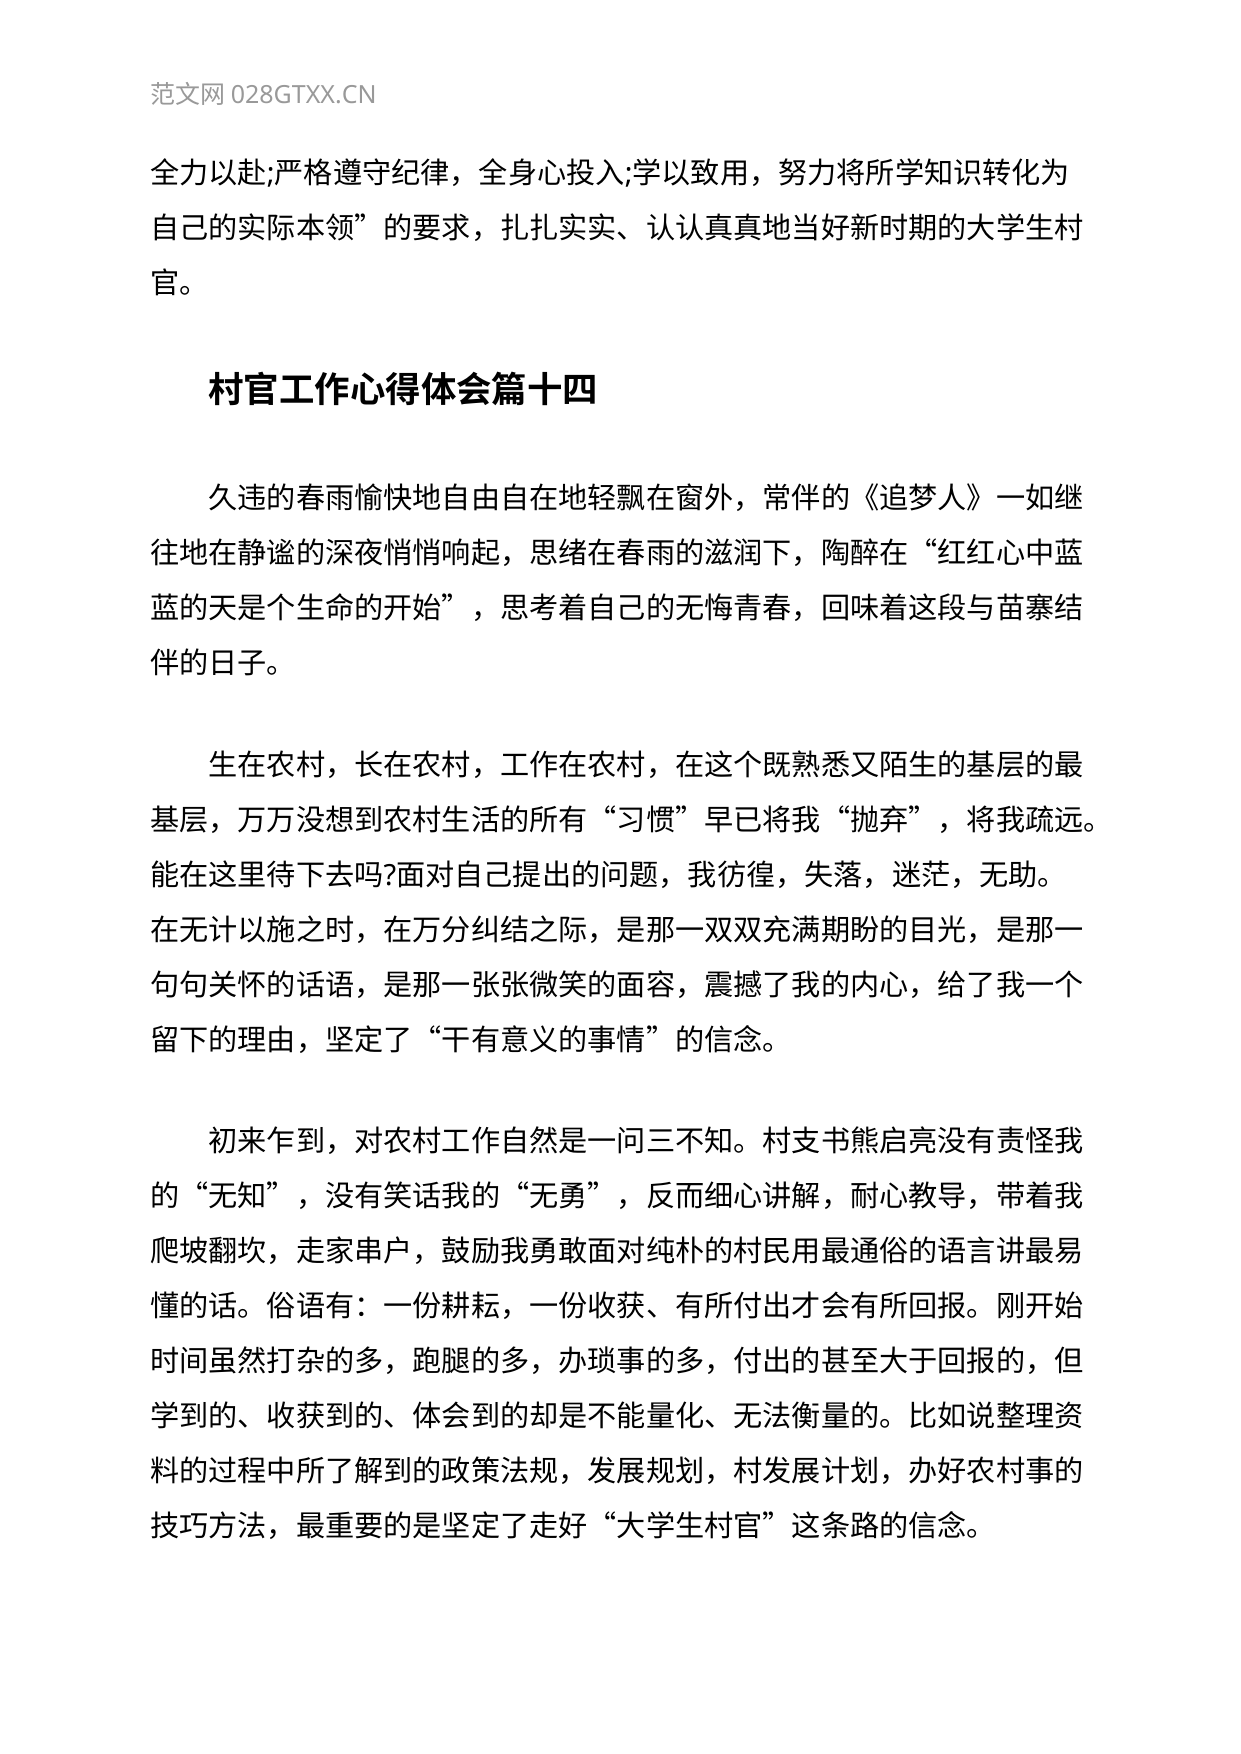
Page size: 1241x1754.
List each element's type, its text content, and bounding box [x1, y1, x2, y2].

text 久违的春雨愉快地自由自在地轻飘在窗外，常伴的《追梦人》一如继往地在静谧的深夜悄悄响起，思绪在春雨的滋润下，陶醉在“红红心中蓝蓝的天是个生命的开始”，思考着自己的无悔青春，回味着这段与苗寨结伴的日子。 [150, 475, 1090, 682]
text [150, 150, 1090, 302]
text 生在农村，长在农村，工作在农村，在这个既熟悉又陌生的基层的最基层，万万没想到农村生活的所有“习惯”早已将我“抛弃”，将我疏远。能在这里待下去吗?面对自己提出的问题，我彷徨，失落，迷茫，无助。在无计以施之时，在万分纠结之际，是那一双双充满期盼的目光，是那一句句关怀的话语，是那一张张微笑的面容，震撼了我的内心，给了我一个留下的理由，坚定了“干有意义的事情”的信念。 [150, 742, 1090, 1058]
text 村官工作心得体会篇十四 [150, 362, 1090, 413]
text 初来乍到，对农村工作自然是一问三不知。村支书熊启亮没有责怪我的“无知”，没有笑话我的“无勇”，反而细心讲解，耐心教导，带着我爬坡翻坎，走家串户，鼓励我勇敢面对纯朴的村民用最通俗的语言讲最易懂的话。俗语有：一份耕耘，一份收获、有所付出才会有所回报。刚开始时间虽然打杂的多，跑腿的多，办琐事的多，付出的甚至大于回报的，但学到的、收获到的、体会到的却是不能量化、无法衡量的。比如说整理资料的过程中所了解到的政策法规，发展规划，村发展计划，办好农村事的技巧方法，最重要的是坚定了走好“大学生村官”这条路的信念。 [150, 1118, 1090, 1544]
